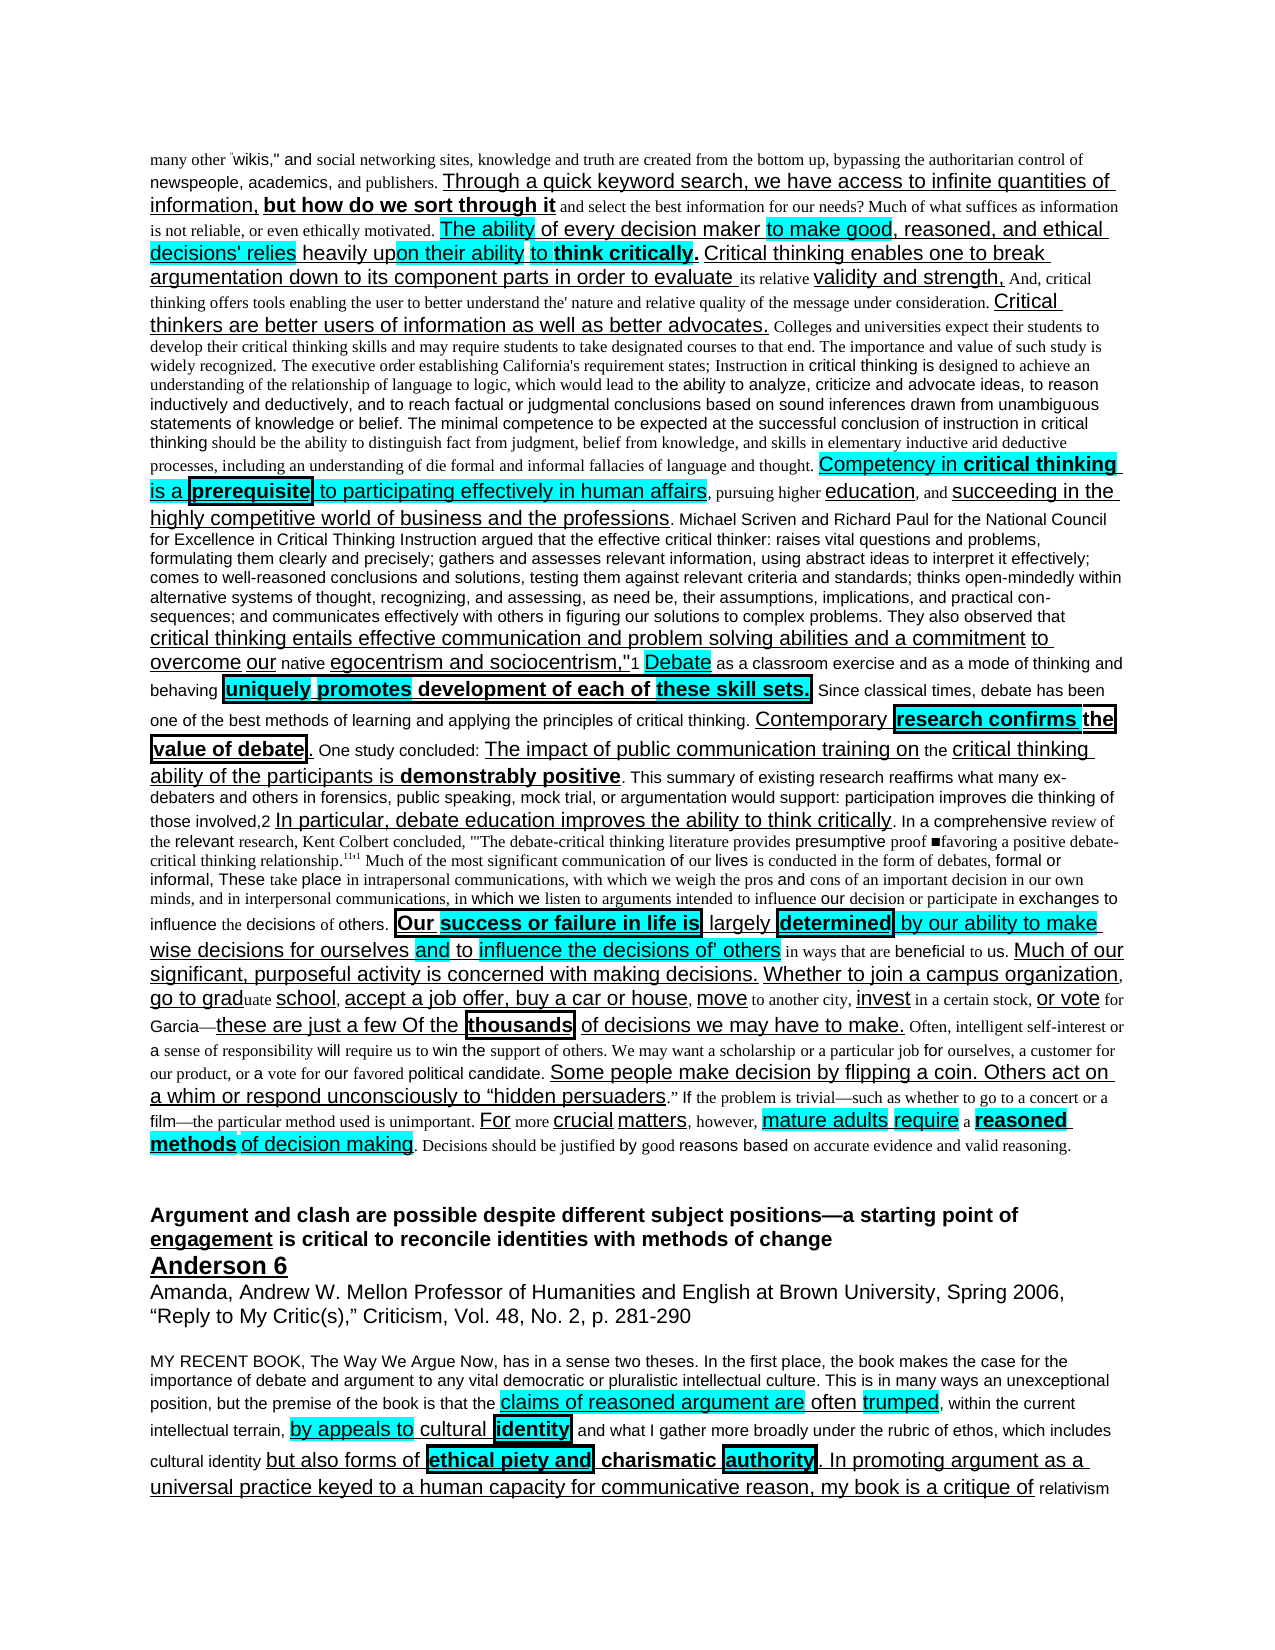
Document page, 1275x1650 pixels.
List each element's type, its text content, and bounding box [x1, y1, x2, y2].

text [150, 150, 1125, 1155]
text Amanda, Andrew W. Mellon Professor of Humanities and English at Brown University, Spring 2006, “Reply to My Critic(s),” Criticism, Vol. 48, No. 2, p. 281-290 [150, 1280, 1125, 1328]
text Argument and clash are possible despite different subject positions—a starting point of engagement is critical to reconcile identities with methods of change [150, 1203, 1125, 1251]
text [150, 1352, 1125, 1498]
text Anderson 6 [150, 1251, 1125, 1280]
